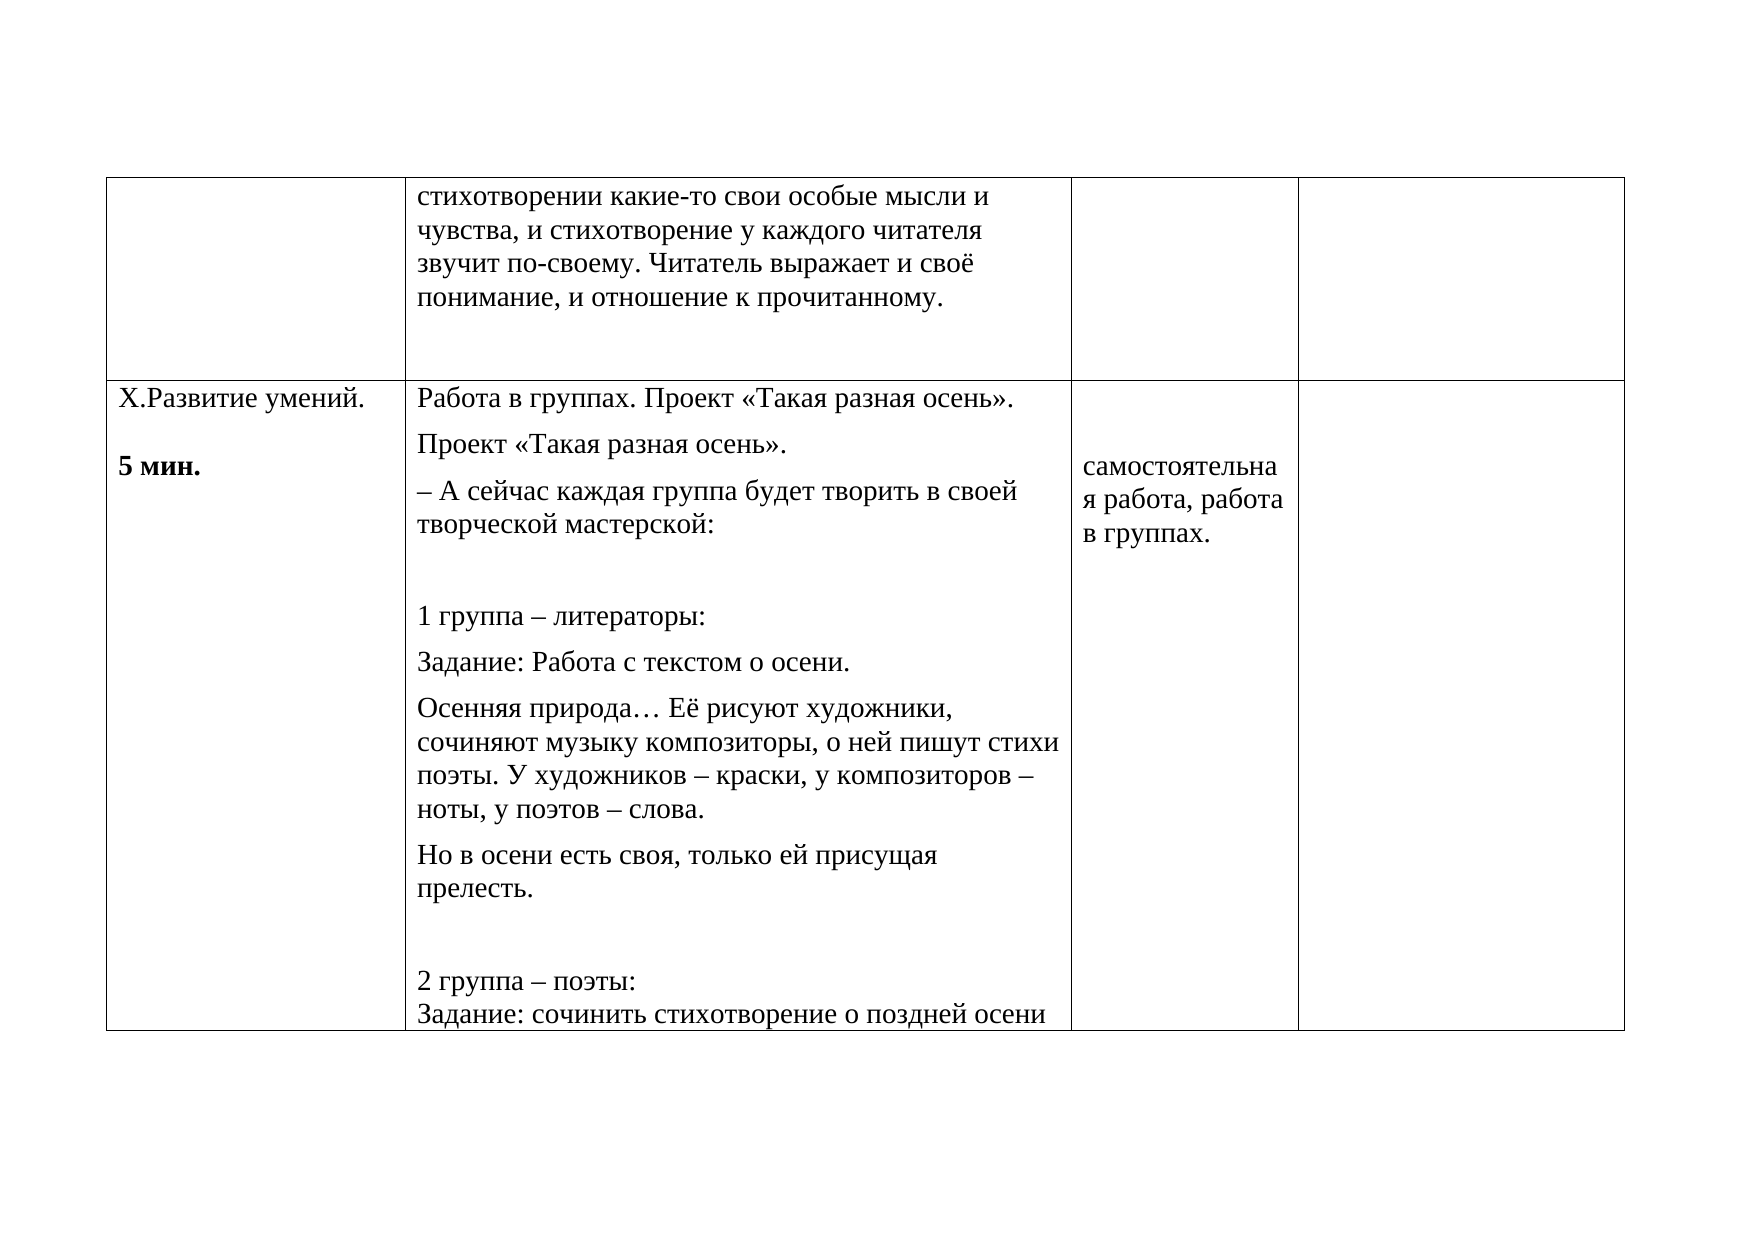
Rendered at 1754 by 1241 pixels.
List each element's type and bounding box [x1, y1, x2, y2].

table_cell [1072, 381, 1298, 1030]
table_cell [1072, 178, 1298, 379]
table_cell [107, 381, 405, 1030]
table_cell [1299, 381, 1624, 1030]
table_cell [107, 178, 405, 379]
table_cell [406, 178, 1071, 379]
table_cell [1299, 178, 1624, 379]
table_cell [406, 381, 1071, 1030]
